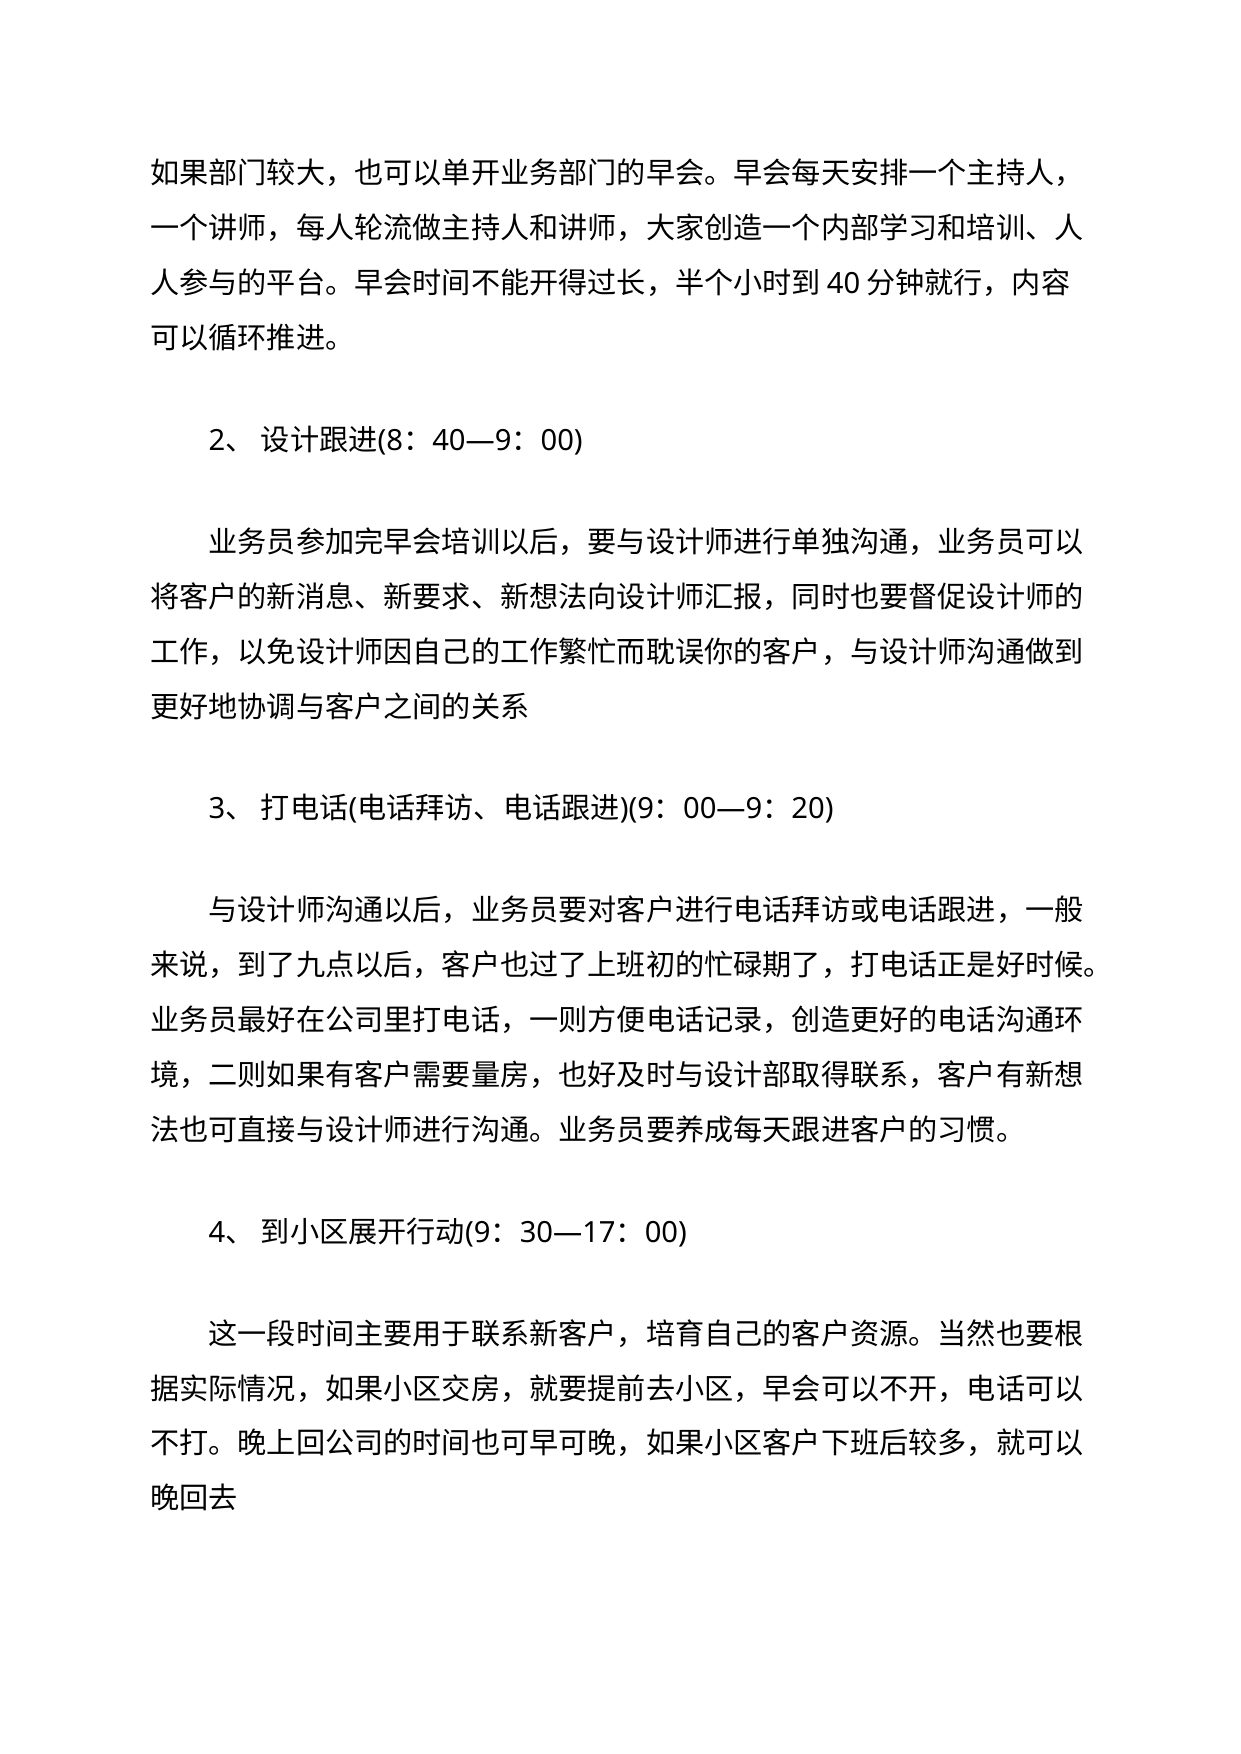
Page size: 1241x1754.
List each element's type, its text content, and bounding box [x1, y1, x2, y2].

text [150, 150, 1090, 357]
text 这一段时间主要用于联系新客户，培育自己的客户资源。当然也要根据实际情况，如果小区交房，就要提前去小区，早会可以不开，电话可以不打。晚上回公司的时间也可早可晚，如果小区客户下班后较多，就可以晚回去 [150, 1310, 1090, 1517]
text 2、 设计跟进(8：40—9：00) [150, 417, 1090, 459]
text 业务员参加完早会培训以后，要与设计师进行单独沟通，业务员可以将客户的新消息、新要求、新想法向设计师汇报，同时也要督促设计师的工作，以免设计师因自己的工作繁忙而耽误你的客户，与设计师沟通做到更好地协调与客户之间的关系 [150, 518, 1090, 726]
text 4、 到小区展开行动(9：30—17：00) [150, 1208, 1090, 1251]
text 3、 打电话(电话拜访、电话跟进)(9：00—9：20) [150, 785, 1090, 827]
text 与设计师沟通以后，业务员要对客户进行电话拜访或电话跟进，一般来说，到了九点以后，客户也过了上班初的忙碌期了，打电话正是好时候。业务员最好在公司里打电话，一则方便电话记录，创造更好的电话沟通环境，二则如果有客户需要量房，也好及时与设计部取得联系，客户有新想法也可直接与设计师进行沟通。业务员要养成每天跟进客户的习惯。 [150, 887, 1090, 1149]
